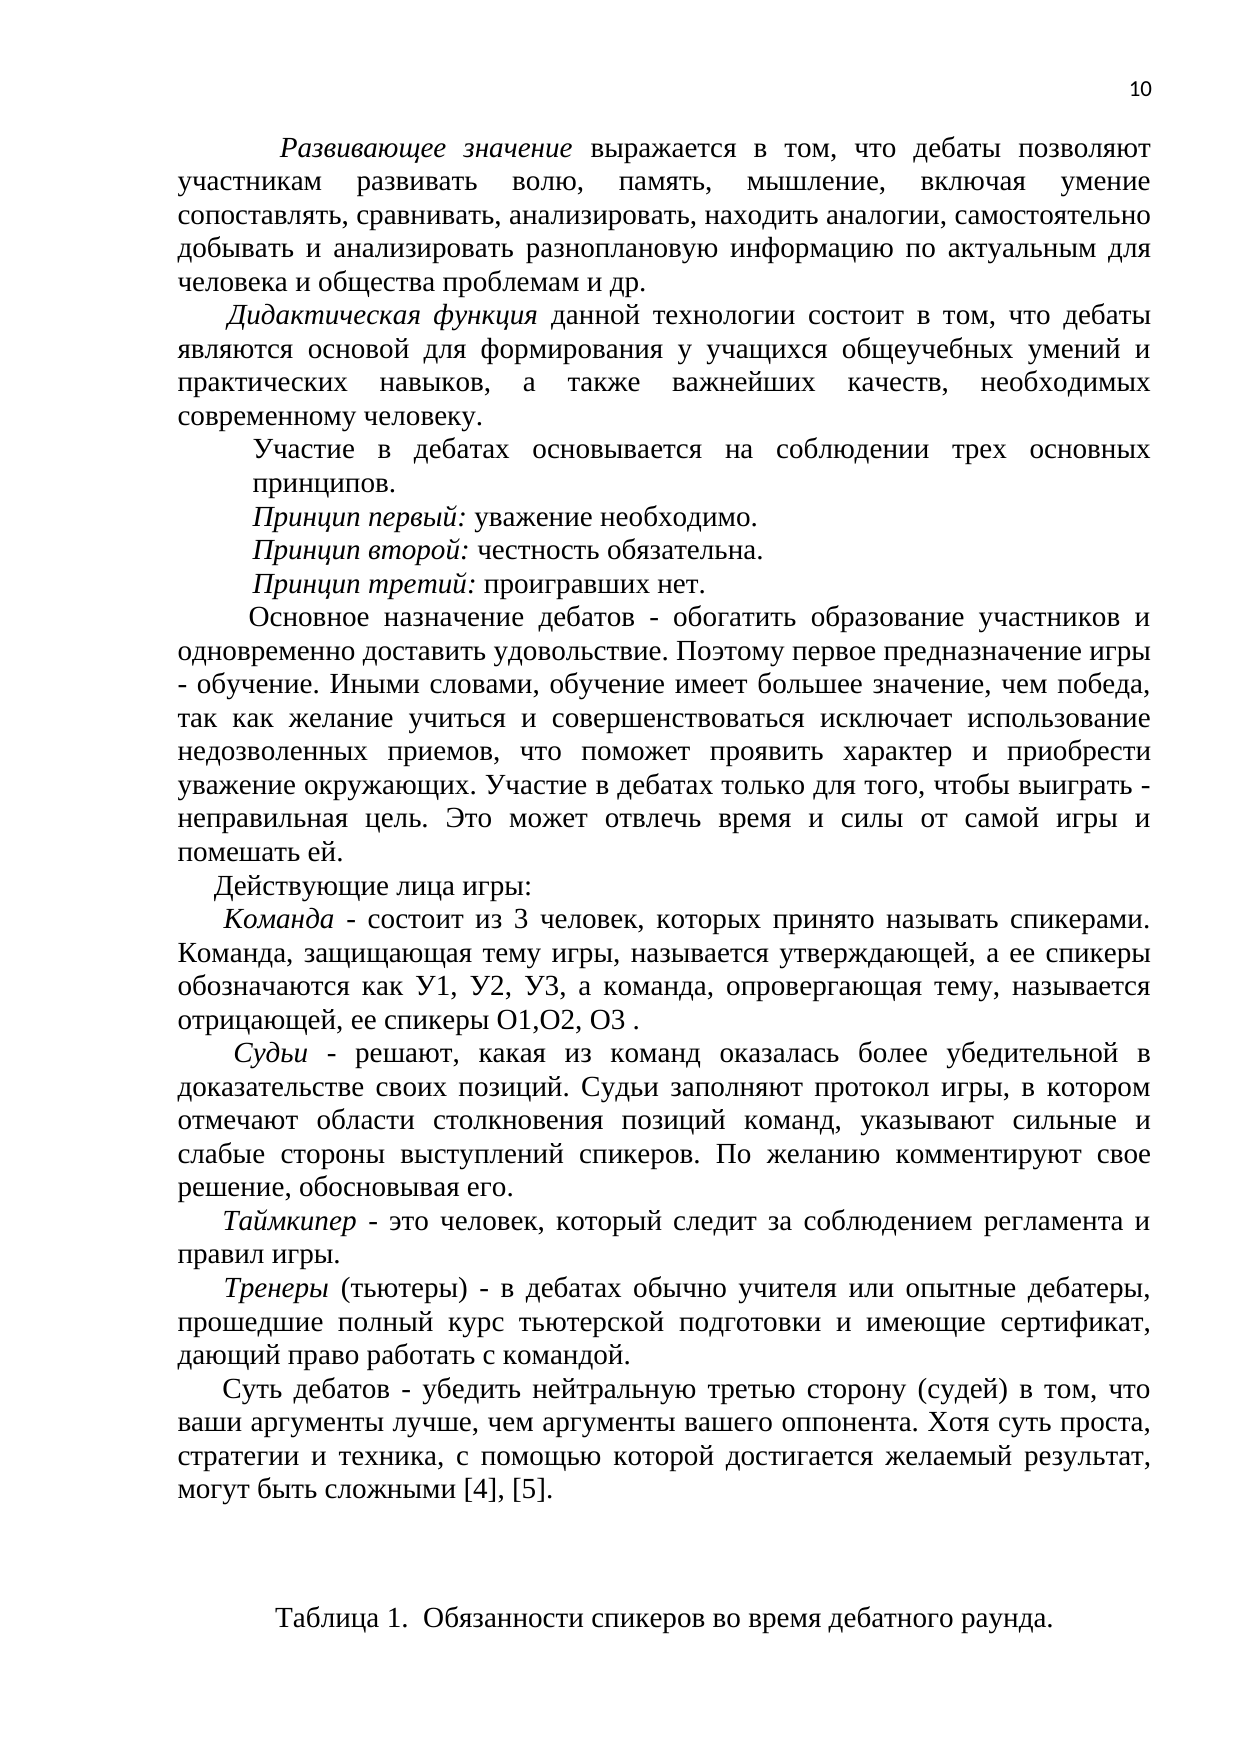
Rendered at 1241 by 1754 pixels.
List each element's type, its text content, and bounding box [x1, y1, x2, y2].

text Команда - состоит из 3 человек, которых принято называть спикерами. Команда, защищающая тему игры, называется утверждающей, а ее спикеры обозначаются как У1, У2, У3, а команда, опровергающая тему, называется отрицающей, ее спикеры О1,О2, О3 . [177, 901, 1152, 1035]
text Развивающее значение выражается в том, что дебаты позволяют участникам развивать волю, память, мышление, включая умение сопоставлять, сравнивать, анализировать, находить аналогии, самостоятельно добывать и анализировать разноплановую информацию по актуальным для человека и общества проблемам и др. [177, 130, 1152, 297]
text Принцип первый: уважение необходимо. [252, 499, 1152, 532]
text Судьи - решают, какая из команд оказалась более убедительной в доказательстве своих позиций. Судьи заполняют протокол игры, в котором отмечают области столкновения позиций команд, указывают сильные и слабые стороны выступлений спикеров. По желанию комментируют свое решение, обосновывая его. [177, 1035, 1152, 1203]
text Суть дебатов - убедить нейтральную третью сторону (судей) в том, что ваши аргументы лучше, чем аргументы вашего оппонента. Хотя суть проста, стратегии и техника, с помощью которой достигается желаемый результат, могут быть сложными [4], [5]. [177, 1371, 1152, 1505]
text Действующие лица игры: [177, 868, 1152, 901]
text Таблица 1. Обязанности спикеров во время дебатного раунда. [177, 1600, 1152, 1634]
text Основное назначение дебатов - обогатить образование участников и одновременно доставить удовольствие. Поэтому первое предназначение игры - обучение. Иными словами, обучение имеет большее значение, чем победа, так как желание учиться и совершенствоваться исключает использование недозволенных приемов, что поможет проявить характер и приобрести уважение окружающих. Участие в дебатах только для того, чтобы выиграть - неправильная цель. Это может отвлечь время и силы от самой игры и помешать ей. [177, 599, 1152, 868]
text Таймкипер - это человек, который следит за соблюдением регламента и правил игры. [177, 1203, 1152, 1270]
text Дидактическая функция данной технологии состоит в том, что дебаты являются основой для формирования у учащихся общеучебных умений и практических навыков, а также важнейших качеств, необходимых современному человеку. [177, 297, 1152, 432]
text Принцип второй: честность обязательна. [252, 532, 1152, 566]
text Тренеры (тьютеры) - в дебатах обычно учителя или опытные дебатеры, прошедшие полный курс тьютерской подготовки и имеющие сертификат, дающий право работать с командой. [177, 1270, 1152, 1371]
text Участие в дебатах основывается на соблюдении трех основных принципов. [252, 432, 1152, 499]
text Принцип третий: проигравших нет. [252, 566, 1152, 599]
